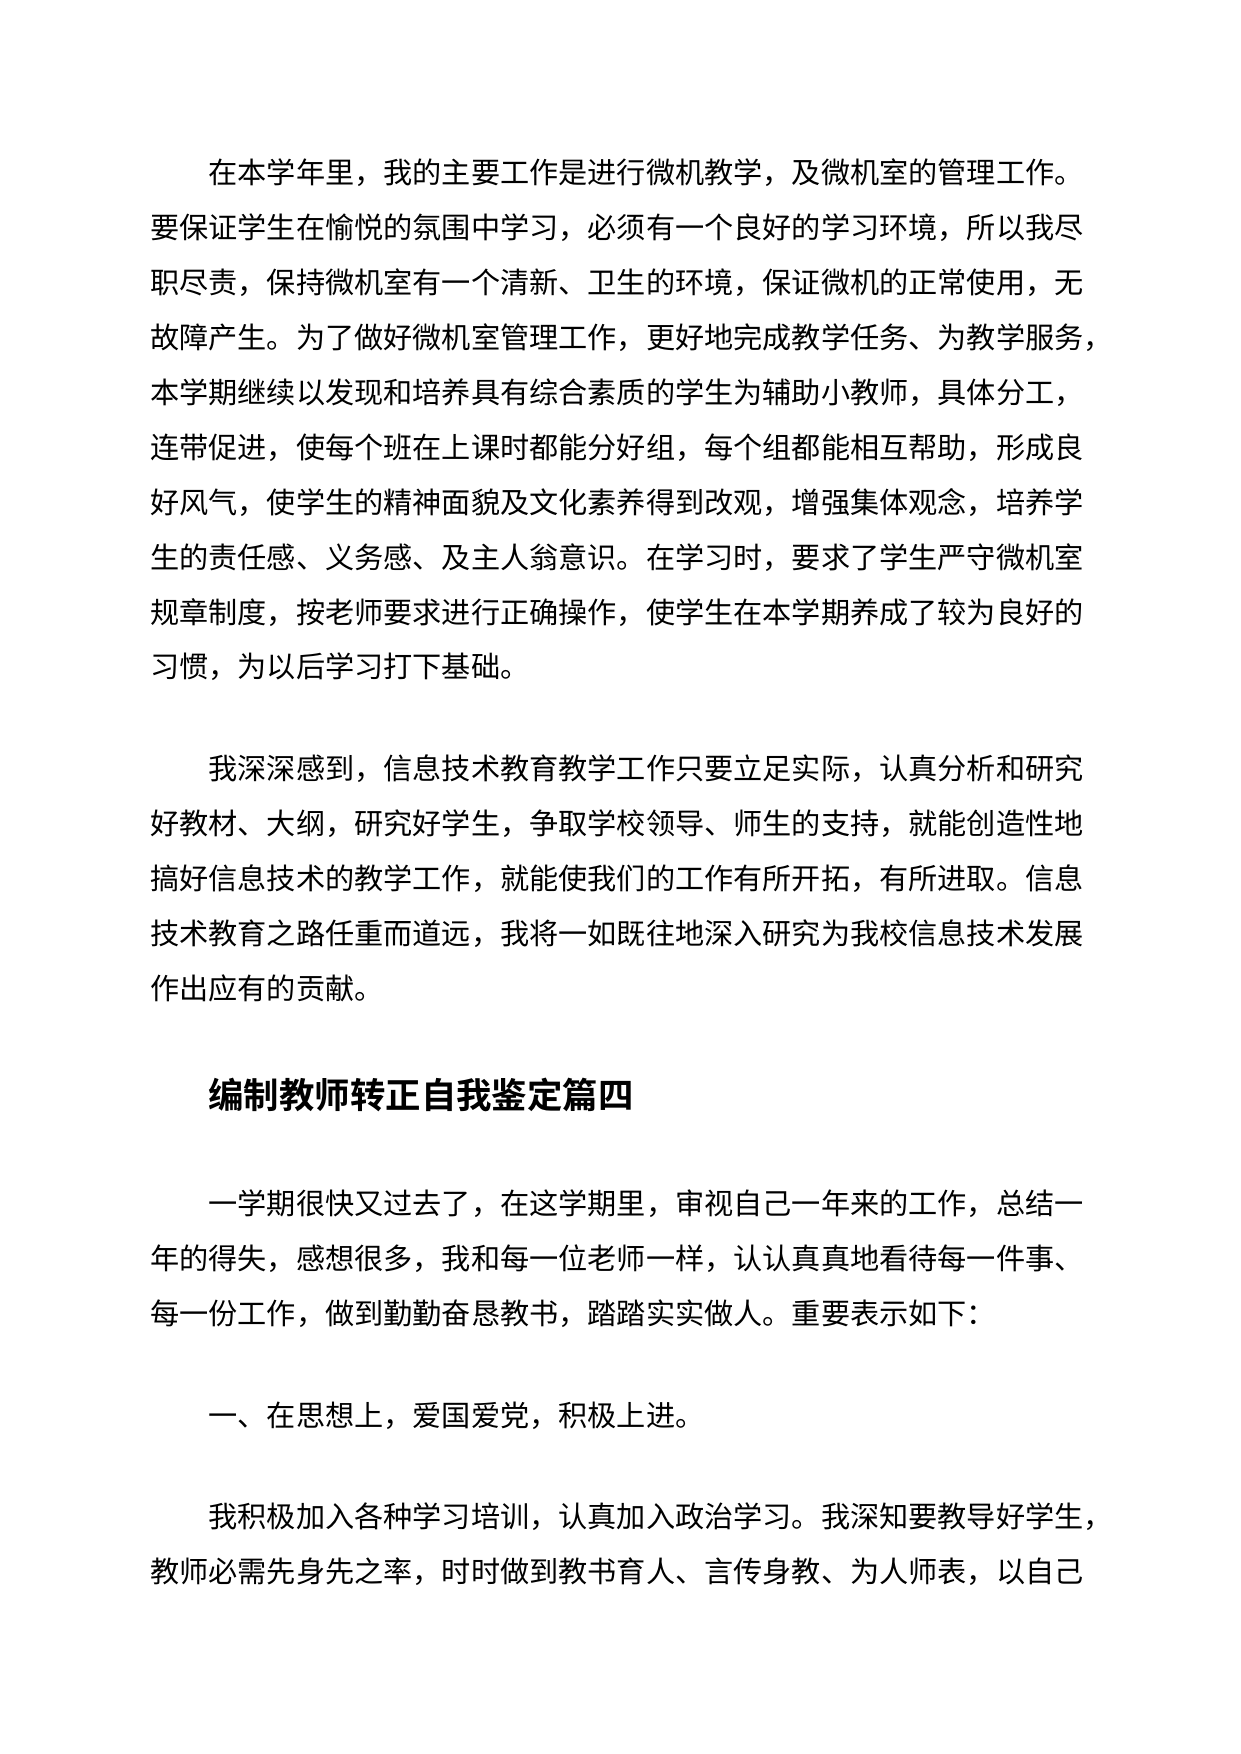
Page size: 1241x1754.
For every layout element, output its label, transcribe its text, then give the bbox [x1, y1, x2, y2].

text 一学期很快又过去了，在这学期里，审视自己一年来的工作，总结一年的得失，感想很多，我和每一位老师一样，认认真真地看待每一件事、每一份工作，做到勤勤奋恳教书，踏踏实实做人。重要表示如下： [150, 1181, 1090, 1333]
text 我深深感到，信息技术教育教学工作只要立足实际，认真分析和研究好教材、大纲，研究好学生，争取学校领导、师生的支持，就能创造性地搞好信息技术的教学工作，就能使我们的工作有所开拓，有所进取。信息技术教育之路任重而道远，我将一如既往地深入研究为我校信息技术发展作出应有的贡献。 [150, 746, 1090, 1008]
text 在本学年里，我的主要工作是进行微机教学，及微机室的管理工作。要保证学生在愉悦的氛围中学习，必须有一个良好的学习环境，所以我尽职尽责，保持微机室有一个清新、卫生的环境，保证微机的正常使用，无故障产生。为了做好微机室管理工作，更好地完成教学任务、为教学服务，本学期继续以发现和培养具有综合素质的学生为辅助小教师，具体分工，连带促进，使每个班在上课时都能分好组，每个组都能相互帮助，形成良好风气，使学生的精神面貌及文化素养得到改观，增强集体观念，培养学生的责任感、义务感、及主人翁意识。在学习时，要求了学生严守微机室规章制度，按老师要求进行正确操作，使学生在本学期养成了较为良好的习惯，为以后学习打下基础。 [150, 150, 1090, 686]
text 一、在思想上，爱国爱党，积极上进。 [150, 1392, 1090, 1434]
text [150, 1494, 1090, 1591]
text 编制教师转正自我鉴定篇四 [150, 1067, 1090, 1118]
